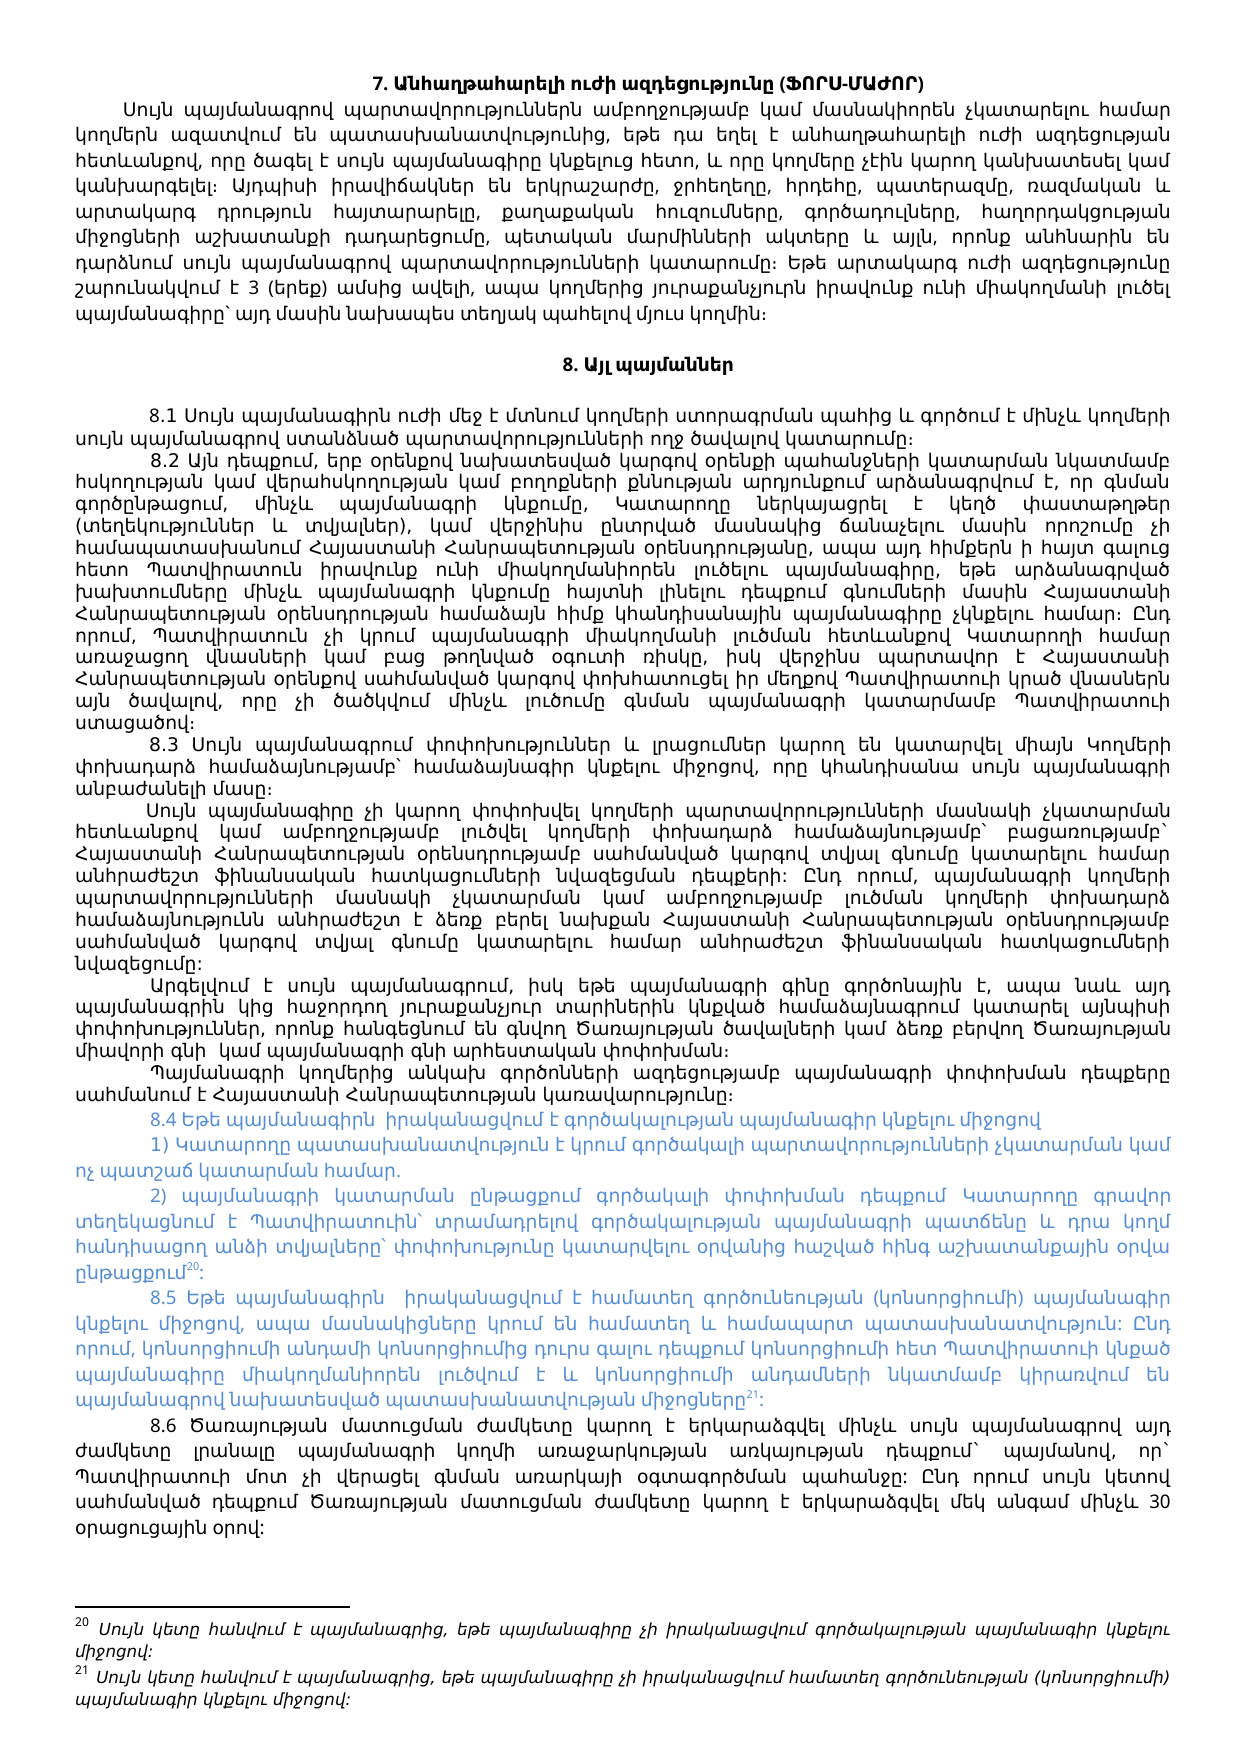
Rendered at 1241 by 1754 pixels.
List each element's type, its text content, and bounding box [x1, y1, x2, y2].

text 1) Կատարողը պատասխանատվություն է կրում գործակալի պարտավորությունների չկատարման կամ ոչ պատշաճ կատարման համար. [75, 1131, 1171, 1182]
text 7. Անհաղթահարելի ուժի ազդեցությունը (ՖՈՐՍ-ՄԱԺՈՐ) [125, 71, 1171, 96]
text Պայմանագրի կողմերից անկախ գործոնների ազդեցությամբ պայմանագրի փոփոխման դեպքերը սահմանում է Հայաստանի Հանրապետության կառավարությունը։ [75, 1062, 1171, 1106]
text 8.5 Եթե պայմանագիրն իրականացվում է համատեղ գործունեության (կոնսորցիումի) պայմանագիր կնքելու միջոցով, ապա մասնակիցները կրում են համատեղ և համապարտ պատասխանատվություն: Ընդ որում, կոնսորցիումի անդամի կոնսորցիումից դուրս գալու դեպքում կոնսորցիումի հետ Պատվիրատուի կնքած պայմանագիրը միակողմանիորեն լուծվում է և կոնսորցիումի անդամների նկատմամբ կիրառվում են պայմանագրով նախատեսված պատասխանատվության միջոցները: [75, 1284, 1171, 1412]
text 8.4 Եթե պայմանագիրն իրականացվում է գործակալության պայմանագիր կնքելու միջոցով [75, 1106, 1171, 1131]
text 2) պայմանագրի կատարման ընթացքում գործակալի փոփոխման դեպքում Կատարողը գրավոր տեղեկացնում է Պատվիրատուին՝ տրամադրելով գործակալության պայմանագրի պատճենը և դրա կողմ հանդիսացող անձի տվյալները՝ փոփոխությունը կատարվելու օրվանից հաշված հինգ աշխատանքային օրվա ընթացքում: [75, 1182, 1171, 1284]
text Սույն պայմանագիրը չի կարող փոփոխվել կողմերի պարտավորությունների մասնակի չկատարման հետևանքով կամ ամբողջությամբ լուծվել կողմերի փոխադարձ համաձայնությամբ՝ բացառությամբ` Հայաստանի Հանրապետության օրենսդրությամբ սահմանված կարգով տվյալ գնումը կատարելու համար անհրաժեշտ ֆինանսական հատկացումների նվազեցման դեպքերի: Ընդ որում, պայմանագրի կողմերի պարտավորությունների մասնակի չկատարման կամ ամբողջությամբ լուծման կողմերի փոխադարձ համաձայնությունն անհրաժեշտ է ձեռք բերել նախքան Հայաստանի Հանրապետության օրենսդրությամբ սահմանված կարգով տվյալ գնումը կատարելու համար անհրաժեշտ ֆինանսական հատկացումների նվազեցումը: [75, 800, 1171, 975]
text 8. Այլ պայմաններ [125, 351, 1171, 377]
text 8.3 Սույն պայմանագրում փոփոխություններ և լրացումներ կարող են կատարվել միայն Կողմերի փոխադարձ համաձայնությամբ՝ համաձայնագիր կնքելու միջոցով, որը կհանդիսանա սույն պայմանագրի անբաժանելի մասը։ [75, 734, 1171, 800]
text 8.6 Ծառայության մատուցման ժամկետը կարող է երկարաձգվել մինչև սույն պայմանագրով այդ ժամկետը լրանալը պայմանագրի կողմի առաջարկության առկայության դեպքում` պայմանով, որ` Պատվիրատուի մոտ չի վերացել գնման առարկայի օգտագործման պահանջը: Ընդ որում սույն կետով սահմանված դեպքում Ծառայության մատուցման ժամկետը կարող է երկարաձգվել մեկ անգամ մինչև 30 օրացուցային օրով: [75, 1412, 1171, 1540]
text Արգելվում է սույն պայմանագրում, իսկ եթե պայմանագրի գինը գործոնային է, ապա նաև այդ պայմանագրին կից հաջորդող յուրաքանչյուր տարիներին կնքված համաձայնագրում կատարել այնպիսի փոփոխություններ, որոնք հանգեցնում են գնվող Ծառայության ծավալների կամ ձեռք բերվող Ծառայության միավորի գնի կամ պայմանագրի գնի արհեստական փոփոխման։ [75, 975, 1171, 1062]
text Սույն պայմանագրով պարտավորություններն ամբողջությամբ կամ մասնակիորեն չկատարելու համար կողմերն ազատվում են պատասխանատվությունից, եթե դա եղել է անհաղթահարելի ուժի ազդեցության հետևանքով, որը ծագել է սույն պայմանագիրը կնքելուց հետո, և որը կողմերը չէին կարող կանխատեսել կամ կանխարգելել։ Այդպիսի իրավիճակներ են երկրաշարժը, ջրհեղեղը, հրդեհը, պատերազմը, ռազմական և արտակարգ դրություն հայտարարելը, քաղաքական հուզումները, գործադուլները, հաղորդակցության միջոցների աշխատանքի դադարեցումը, պետական մարմինների ակտերը և այլն, որոնք անհնարին են դարձնում սույն պայմանագրով պարտավորությունների կատարումը։ Եթե արտակարգ ուժի ազդեցությունը շարունակվում է 3 (երեք) ամսից ավելի, ապա կողմերից յուրաքանչյուրն իրավունք ունի միակողմանի լուծել պայմանագիրը` այդ մասին նախապես տեղյակ պահելով մյուս կողմին։ [75, 96, 1171, 326]
text 8.2 Այն դեպքում, երբ օրենքով նախատեսված կարգով օրենքի պահանջների կատարման նկատմամբ հսկողության կամ վերահսկողության կամ բողոքների քննության արդյունքում արձանագրվում է, որ գնման գործընթացում, մինչև պայմանագրի կնքումը, Կատարողը ներկայացրել է կեղծ փաստաթղթեր (տեղեկություններ և տվյալներ), կամ վերջինիս ընտրված մասնակից ճանաչելու մասին որոշումը չի համապատասխանում Հայաստանի Հանրապետության օրենսդրությանը, ապա այդ հիմքերն ի հայտ գալուց հետո Պատվիրատուն իրավունք ունի միակողմանիորեն լուծելու պայմանագիրը, եթե արձանագրված խախտումները մինչև պայմանագրի կնքումը հայտնի լինելու դեպքում գնումների մասին Հայաստանի Հանրապետության օրենսդրության համաձայն հիմք կհանդիսանային պայմանագիրը չկնքելու համար։ Ընդ որում, Պատվիրատուն չի կրում պայմանագրի միակողմանի լուծման հետևանքով Կատարողի համար առաջացող վնասների կամ բաց թողնված օգուտի ռիսկը, իսկ վերջինս պարտավոր է Հայաստանի Հանրապետության օրենքով սահմանված կարգով փոխհատուցել իր մեղքով Պատվիրատուի կրած վնասներն այն ծավալով, որը չի ծածկվում մինչև լուծումը գնման պայմանագրի կատարմամբ Պատվիրատուի ստացածով։ [75, 450, 1171, 734]
text 8.1 Սույն պայմանագիրն ուժի մեջ է մտնում կողմերի ստորագրման պահից և գործում է մինչև կողմերի սույն պայմանագրով ստանձնած պարտավորությունների ողջ ծավալով կատարումը։ [75, 402, 1171, 450]
